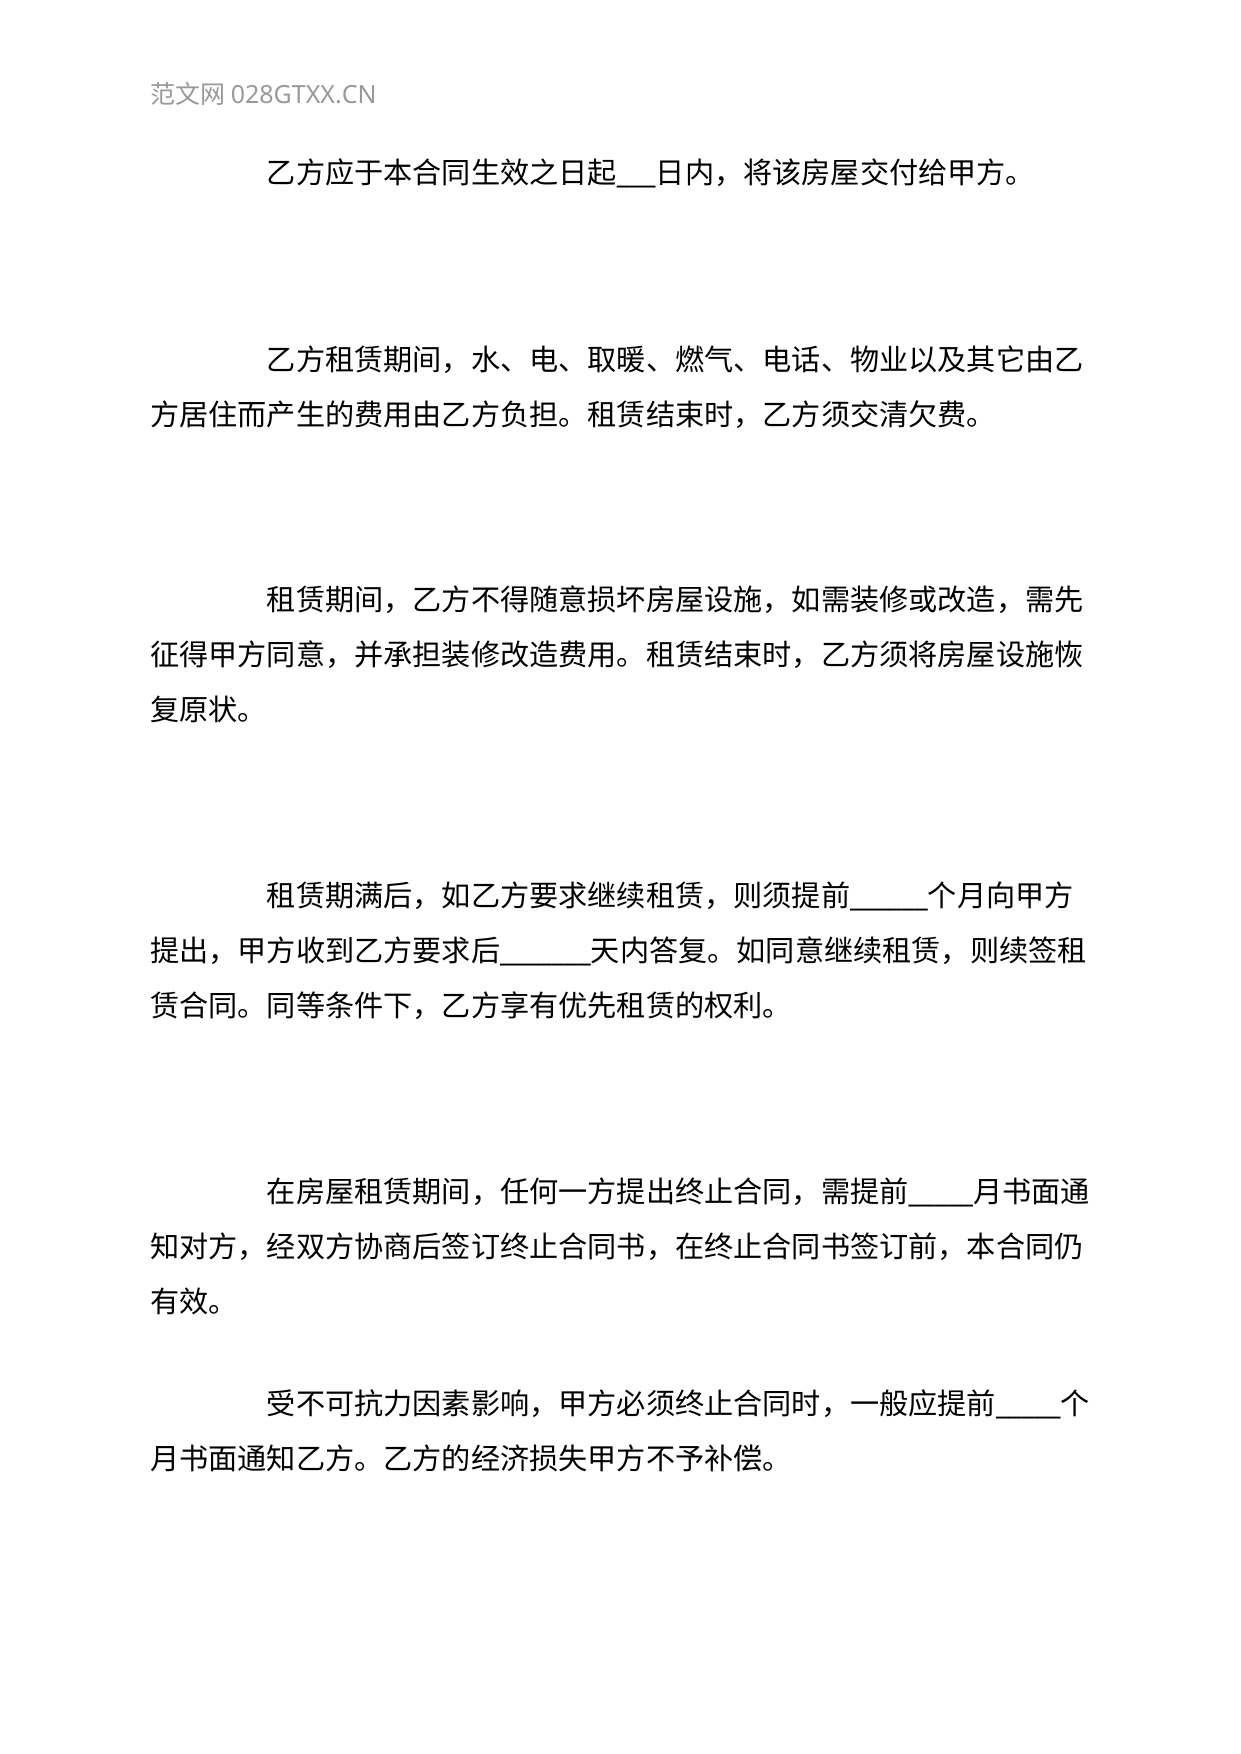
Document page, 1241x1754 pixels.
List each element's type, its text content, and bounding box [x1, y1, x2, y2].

text 乙方租赁期间，水、电、取暖、燃气、电话、物业以及其它由乙方居住而产生的费用由乙方负担。租赁结束时，乙方须交清欠费。 [150, 336, 1090, 433]
text 乙方应于本合同生效之日起___日内，将该房屋交付给甲方。 [150, 150, 1090, 192]
text 受不可抗力因素影响，甲方必须终止合同时，一般应提前_____个月书面通知乙方。乙方的经济损失甲方不予补偿。 [150, 1380, 1090, 1478]
text 在房屋租赁期间，任何一方提出终止合同，需提前_____月书面通知对方，经双方协商后签订终止合同书，在终止合同书签订前，本合同仍有效。 [150, 1169, 1090, 1321]
text 租赁期满后，如乙方要求继续租赁，则须提前______个月向甲方提出，甲方收到乙方要求后_______天内答复。如同意继续租赁，则续签租赁合同。同等条件下，乙方享有优先租赁的权利。 [150, 873, 1090, 1025]
text 租赁期间，乙方不得随意损坏房屋设施，如需装修或改造，需先征得甲方同意，并承担装修改造费用。租赁结束时，乙方须将房屋设施恢复原状。 [150, 577, 1090, 729]
